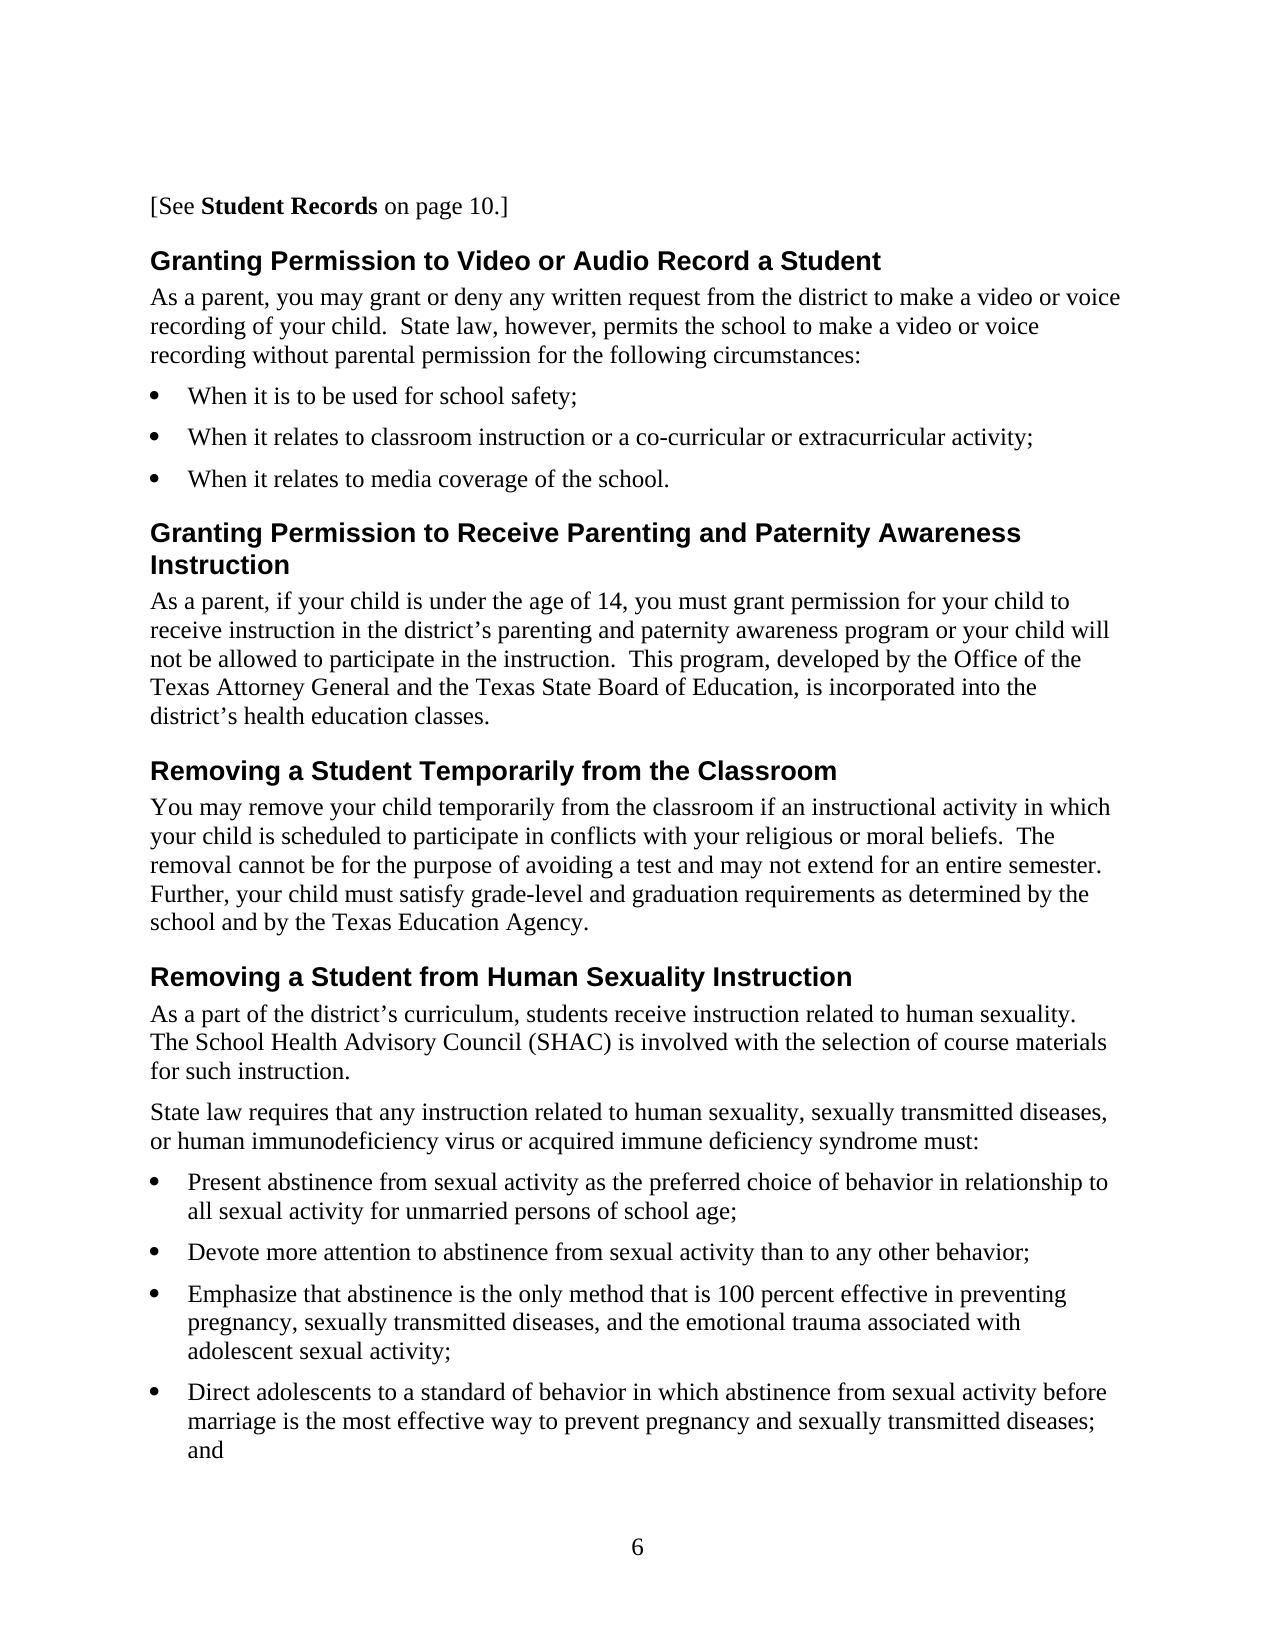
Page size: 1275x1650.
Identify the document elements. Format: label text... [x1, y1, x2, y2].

list Emphasize that abstinence is the only method that is 100 percent effective in preventing pregnancy, sexually transmitted diseases, and the emotional trauma associated with adolescent sexual activity; [150, 1279, 1125, 1365]
subtitle Removing a Student from Human Sexuality Instruction [150, 961, 1125, 992]
list Devote more attention to abstinence from sexual activity than to any other behavior; [150, 1237, 1125, 1266]
subtitle Granting Permission to Video or Audio Record a Student [150, 245, 1125, 276]
list Direct adolescents to a standard of behavior in which abstinence from sexual activity before marriage is the most effective way to prevent pregnancy and sexually transmitted diseases; and [150, 1377, 1125, 1464]
text You may remove your child temporarily from the classroom if an instructional activity in which your child is scheduled to participate in conflicts with your religious or moral beliefs. The removal cannot be for the purpose of avoiding a test and may not extend for an entire semester. Further, your child must satisfy grade-level and graduation requirements as determined by the school and by the Texas Education Agency. [150, 792, 1125, 936]
list When it is to be used for school safety; [150, 381, 1125, 410]
list Present abstinence from sexual activity as the preferred choice of behavior in relationship to all sexual activity for unmarried persons of school age; [150, 1167, 1125, 1225]
text [See Student Records on page 10.] [150, 191, 1125, 220]
list When it relates to classroom instruction or a co-curricular or extracurricular activity; [150, 422, 1125, 451]
text State law requires that any instruction related to human sexuality, sexually transmitted diseases, or human immunodeficiency virus or acquired immune deficiency syndrome must: [150, 1097, 1125, 1155]
text As a parent, if your child is under the age of 14, you must grant permission for your child to receive instruction in the district’s parenting and paternity awareness program or your child will not be allowed to participate in the instruction. This program, developed by the Office of the Texas Attorney General and the Texas State Board of Education, is incorporated into the district’s health education classes. [150, 586, 1125, 730]
list When it relates to media coverage of the school. [150, 464, 1125, 492]
text As a parent, you may grant or deny any written request from the district to make a video or voice recording of your child. State law, however, permits the school to make a video or voice recording without parental permission for the following circumstances: [150, 282, 1125, 369]
text As a part of the district’s curriculum, students receive instruction related to human sexuality. The School Health Advisory Council (SHAC) is involved with the selection of course materials for such instruction. [150, 999, 1125, 1085]
subtitle Removing a Student Temporarily from the Classroom [150, 755, 1125, 786]
subtitle Granting Permission to Receive Parenting and Paternity Awareness Instruction [150, 517, 1125, 580]
